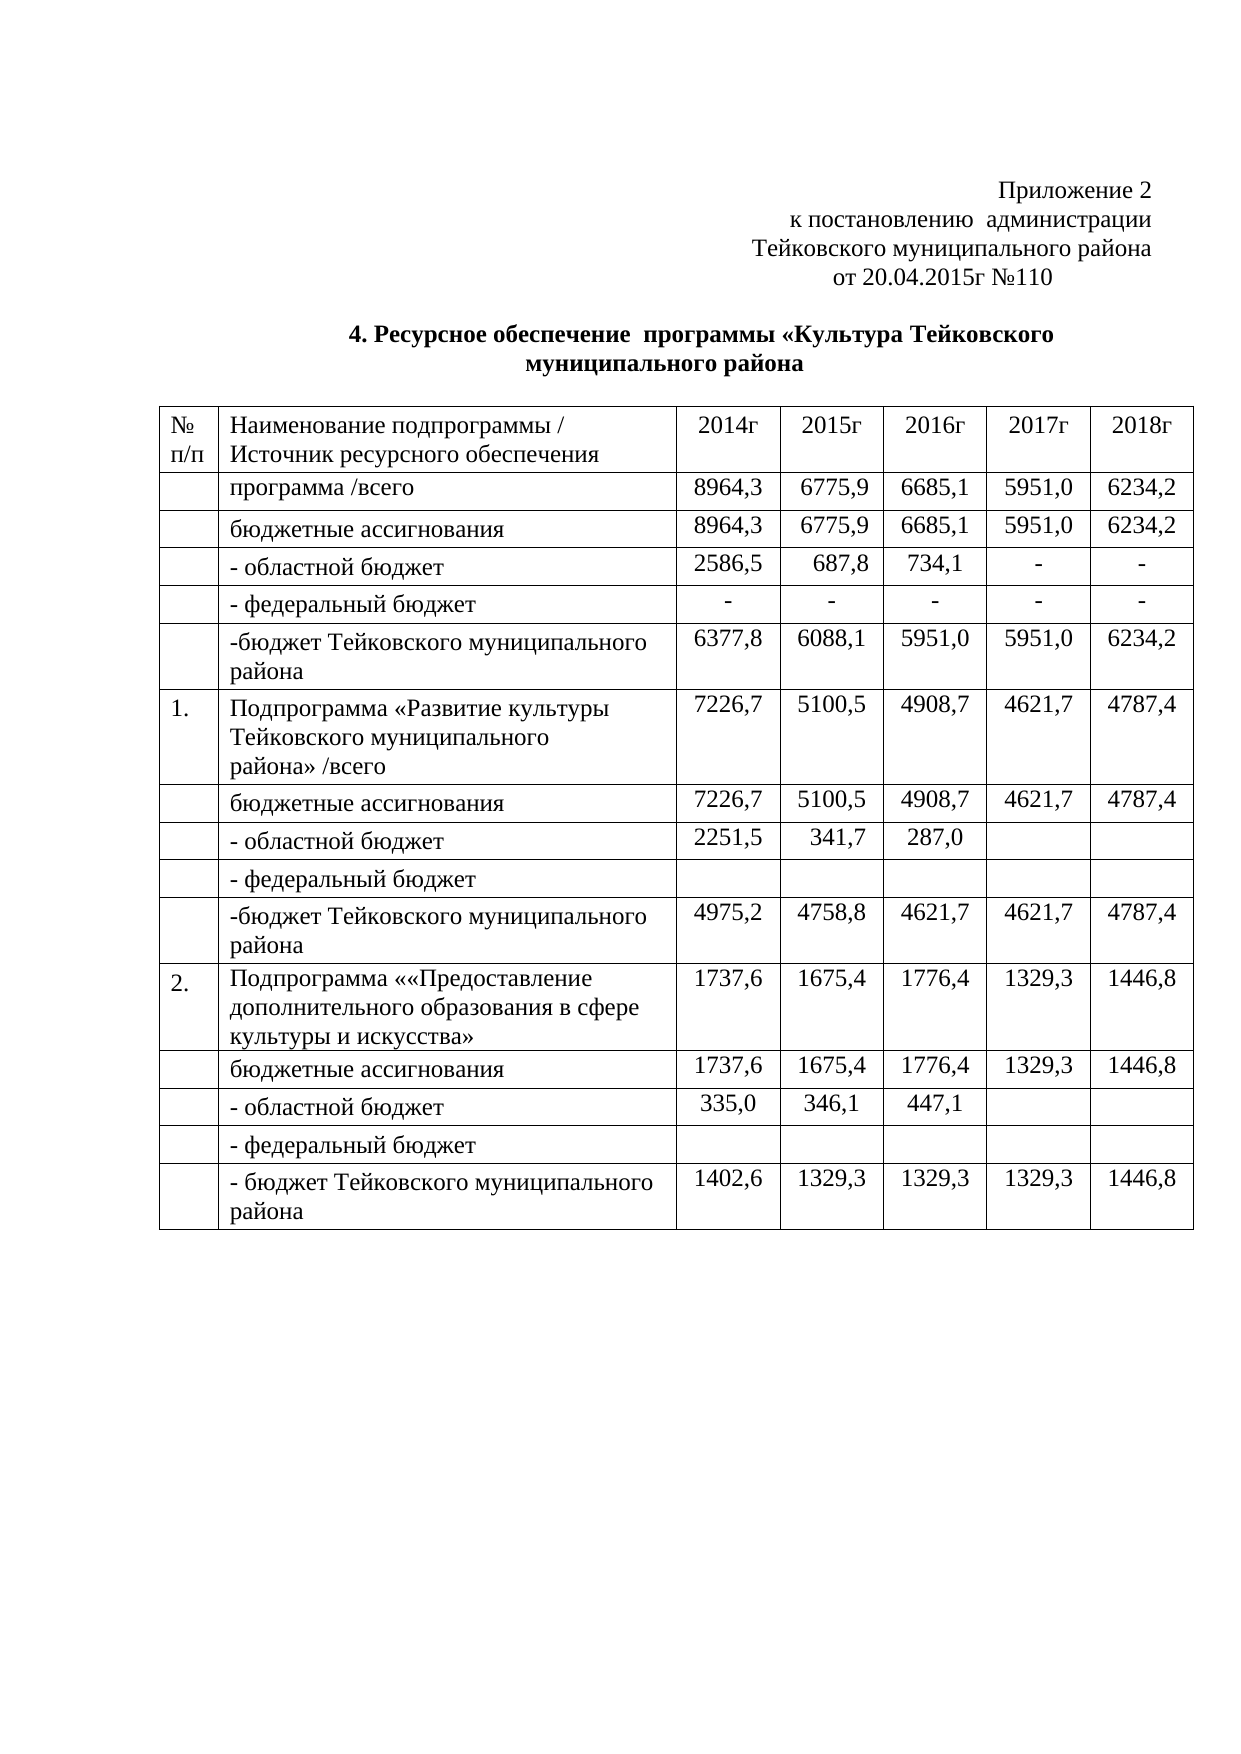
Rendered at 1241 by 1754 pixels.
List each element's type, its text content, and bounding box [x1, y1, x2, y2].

table_cell - федеральный бюджет [219, 860, 676, 897]
table_cell 1402,6 [677, 1164, 780, 1229]
table_cell 6775,9 [781, 511, 883, 547]
table_cell 447,1 [884, 1089, 986, 1125]
table_cell [987, 1089, 1090, 1125]
table_cell [781, 860, 883, 897]
table_cell 4908,7 [884, 785, 986, 821]
table_cell - бюджет Тейковского муниципального района [219, 1164, 676, 1229]
table_cell -бюджет Тейковского муниципального района [219, 898, 676, 963]
table_cell - федеральный бюджет [219, 586, 676, 622]
table_cell 4787,4 [1091, 898, 1193, 963]
table_cell 5100,5 [781, 785, 883, 821]
table_cell 7226,7 [677, 690, 780, 784]
table_cell [1091, 860, 1193, 897]
table_cell бюджетные ассигнования [219, 511, 676, 547]
text Приложение 2 [177, 176, 1152, 204]
table_cell 1329,3 [781, 1164, 883, 1229]
table_cell 1329,3 [884, 1164, 986, 1229]
table_cell 4621,7 [987, 690, 1090, 784]
table_cell 6234,2 [1091, 624, 1193, 689]
table_cell 5100,5 [781, 690, 883, 784]
table_cell - [884, 586, 986, 622]
table_cell [160, 473, 218, 509]
table_cell [160, 785, 218, 821]
table_cell 4787,4 [1091, 690, 1193, 784]
text к постановлению администрации [177, 204, 1152, 233]
table_cell 734,1 [884, 548, 986, 585]
table_cell [884, 1126, 986, 1163]
table_header 2016г [884, 407, 986, 472]
table_cell 5951,0 [987, 473, 1090, 509]
table_cell 1446,8 [1091, 964, 1193, 1050]
table_cell 346,1 [781, 1089, 883, 1125]
table_cell [160, 1089, 218, 1125]
table_cell 6088,1 [781, 624, 883, 689]
table_cell 5951,0 [987, 511, 1090, 547]
table_cell [677, 1126, 780, 1163]
table_cell - областной бюджет [219, 548, 676, 585]
table_cell бюджетные ассигнования [219, 1051, 676, 1087]
table_cell 2251,5 [677, 823, 780, 859]
table_cell 8964,3 [677, 473, 780, 509]
table_cell [884, 860, 986, 897]
table_cell [781, 1126, 883, 1163]
table_header 2014г [677, 407, 780, 472]
table_header 2018г [1091, 407, 1193, 472]
table_cell 7226,7 [677, 785, 780, 821]
table_header 2017г [987, 407, 1090, 472]
table_cell [987, 860, 1090, 897]
table_cell 6685,1 [884, 473, 986, 509]
table_cell [987, 1126, 1090, 1163]
table_cell 1329,3 [987, 1051, 1090, 1087]
table_cell 1446,8 [1091, 1051, 1193, 1087]
table_cell 4908,7 [884, 690, 986, 784]
table_cell - федеральный бюджет [219, 1126, 676, 1163]
table_cell [160, 548, 218, 585]
table_cell - [677, 586, 780, 622]
table_cell 6377,8 [677, 624, 780, 689]
table_cell программа /всего [219, 473, 676, 509]
table_cell 2. [160, 964, 218, 1050]
table_cell - [1091, 548, 1193, 585]
table_cell 1776,4 [884, 964, 986, 1050]
table_cell 6234,2 [1091, 511, 1193, 547]
table_cell [160, 511, 218, 547]
table_cell [160, 1126, 218, 1163]
table_header Наименование подпрограммы / Источник ресурсного обеспечения [219, 407, 676, 472]
table_cell 687,8 [781, 548, 883, 585]
table_cell [1091, 1089, 1193, 1125]
table_cell [160, 860, 218, 897]
text Тейковского муниципального района [177, 233, 1152, 262]
table_header 2015г [781, 407, 883, 472]
table_cell - областной бюджет [219, 1089, 676, 1125]
table_cell 1776,4 [884, 1051, 986, 1087]
table_cell 1737,6 [677, 964, 780, 1050]
table_cell 5951,0 [987, 624, 1090, 689]
table_cell 4975,2 [677, 898, 780, 963]
table_cell 4787,4 [1091, 785, 1193, 821]
table_cell [160, 624, 218, 689]
table_cell [160, 1051, 218, 1087]
table_cell 335,0 [677, 1089, 780, 1125]
table_header № п/п [160, 407, 218, 472]
table_cell - [1091, 586, 1193, 622]
table_cell -бюджет Тейковского муниципального района [219, 624, 676, 689]
table_cell 1737,6 [677, 1051, 780, 1087]
table_cell - областной бюджет [219, 823, 676, 859]
table_cell [1091, 823, 1193, 859]
table_cell 4621,7 [987, 898, 1090, 963]
table_cell [1091, 1126, 1193, 1163]
table_cell 4621,7 [884, 898, 986, 963]
table_cell 1446,8 [1091, 1164, 1193, 1229]
table_cell - [781, 586, 883, 622]
table_cell 6775,9 [781, 473, 883, 509]
table_cell 2586,5 [677, 548, 780, 585]
table_cell [160, 823, 218, 859]
text от 20.04.2015г №110 [177, 262, 1152, 291]
table_cell Подпрограмма ««Предоставление дополнительного образования в сфере культуры и искусства» [219, 964, 676, 1050]
table_cell [160, 1164, 218, 1229]
table_cell [987, 823, 1090, 859]
table_cell [160, 586, 218, 622]
table_cell 341,7 [781, 823, 883, 859]
table_cell 1675,4 [781, 1051, 883, 1087]
table_cell бюджетные ассигнования [219, 785, 676, 821]
table_cell [677, 860, 780, 897]
table_cell Подпрограмма «Развитие культуры Тейковского муниципального района» /всего [219, 690, 676, 784]
table_cell 8964,3 [677, 511, 780, 547]
table_cell 4758,8 [781, 898, 883, 963]
table_cell 1329,3 [987, 964, 1090, 1050]
table_cell 5951,0 [884, 624, 986, 689]
table_cell 1. [160, 690, 218, 784]
table_cell - [987, 548, 1090, 585]
table_cell 1329,3 [987, 1164, 1090, 1229]
table_cell 287,0 [884, 823, 986, 859]
table_cell 4621,7 [987, 785, 1090, 821]
table_cell 1675,4 [781, 964, 883, 1050]
table_cell 6234,2 [1091, 473, 1193, 509]
table_cell - [987, 586, 1090, 622]
table_cell [160, 898, 218, 963]
text 4. Ресурсное обеспечение программы «Культура Тейковского муниципального района [177, 319, 1152, 377]
table_cell 6685,1 [884, 511, 986, 547]
